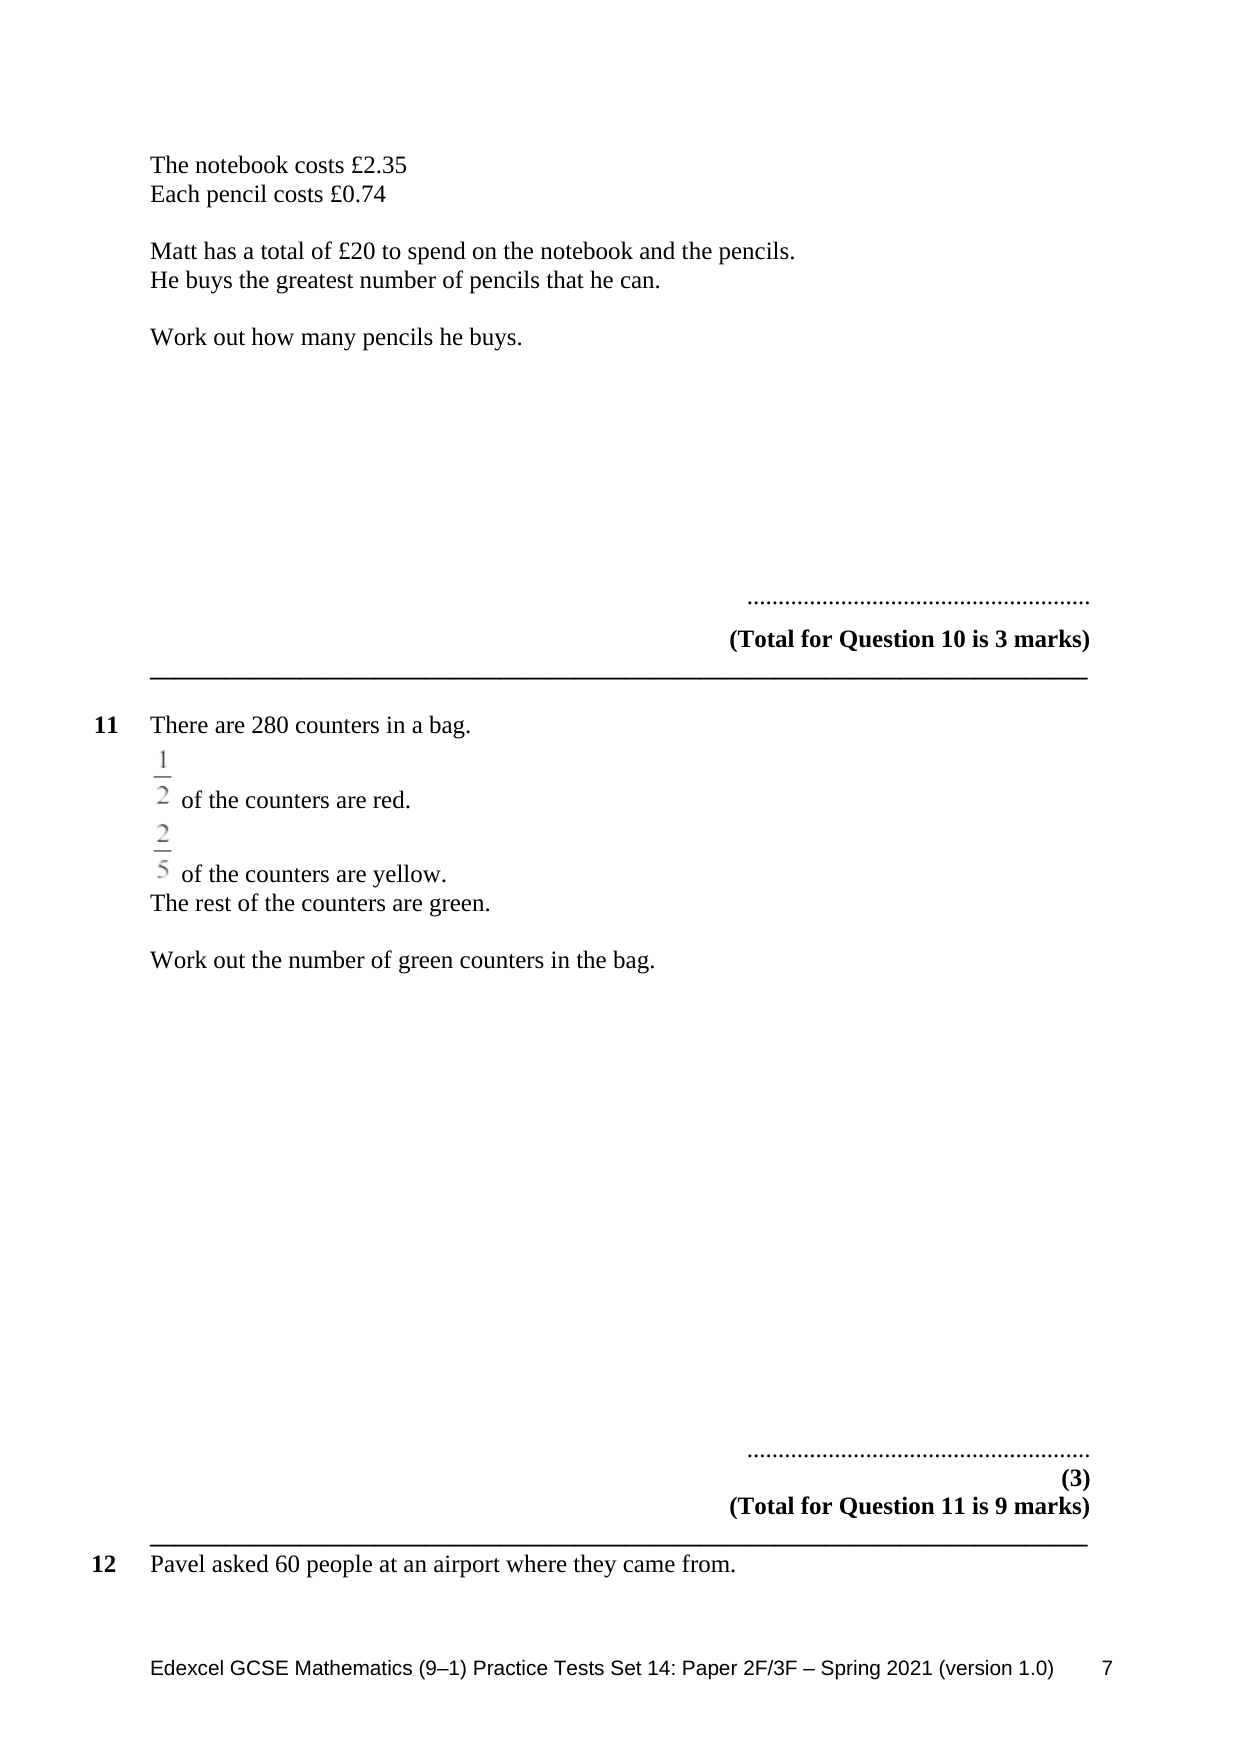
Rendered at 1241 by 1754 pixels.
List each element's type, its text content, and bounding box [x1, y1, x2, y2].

text Work out the number of green counters in the bag. [150, 945, 1090, 974]
text (Total for Question 11 is 9 marks) [150, 1491, 1090, 1520]
text The rest of the counters are green. [150, 888, 1090, 916]
text of the counters are yellow. [150, 813, 1090, 888]
text Each pencil costs £0.74 [150, 179, 1090, 207]
text Work out how many pencils he buys. [150, 322, 1090, 351]
text (3) [150, 1463, 1090, 1491]
text of the counters are red. [150, 739, 1090, 813]
text He buys the greatest number of pencils that he can. [150, 265, 1090, 294]
text ___________________________________________________________________________ [150, 1520, 1090, 1549]
text ....................................................... [150, 581, 1090, 610]
text 12 Pavel asked 60 people at an airport where they came from. [91, 1549, 1090, 1578]
text ....................................................... [150, 1434, 1090, 1463]
text Matt has a total of £20 to spend on the notebook and the pencils. [150, 236, 1090, 265]
text The notebook costs £2.35 [150, 150, 1090, 179]
text 11 There are 280 counters in a bag. [94, 711, 1090, 739]
text (Total for Question 10 is 3 marks) [150, 624, 1090, 653]
text ___________________________________________________________________________ [150, 653, 1090, 682]
